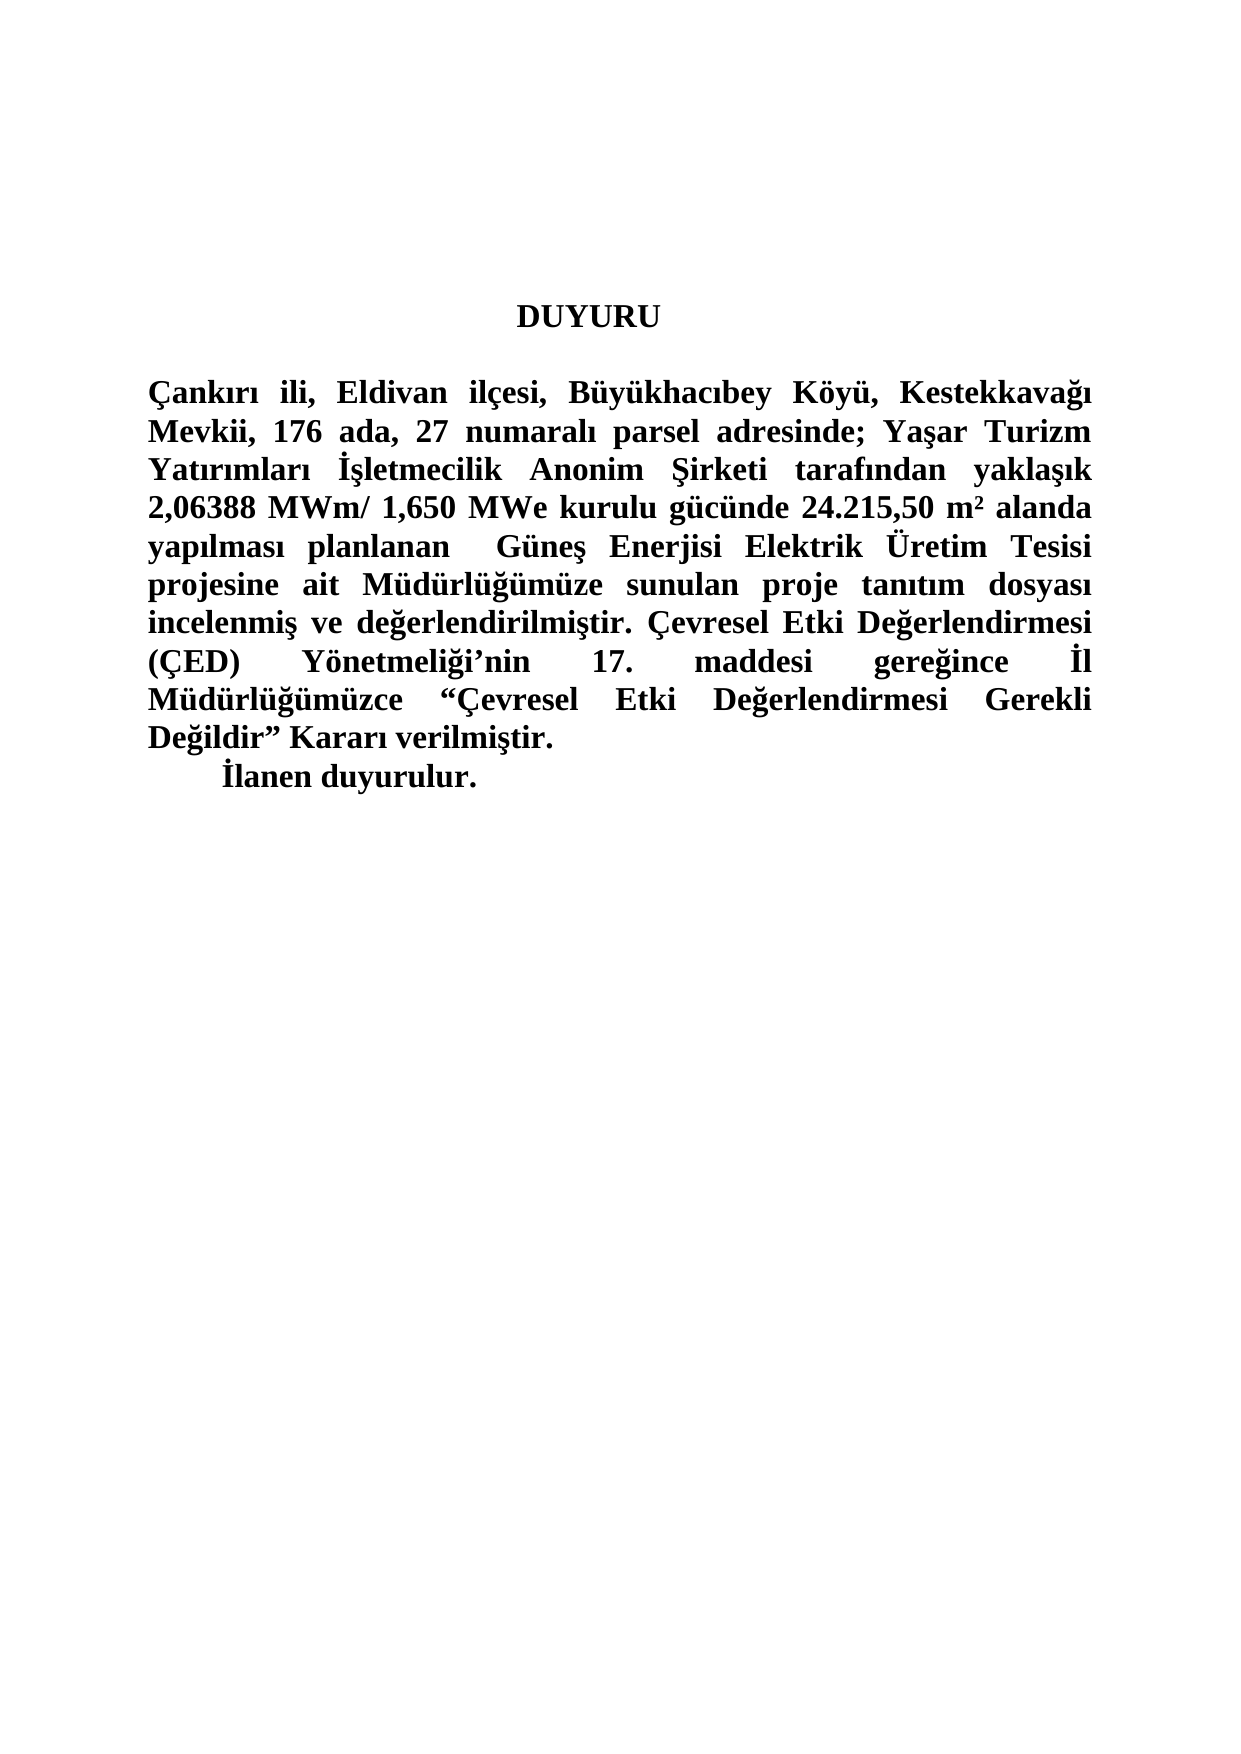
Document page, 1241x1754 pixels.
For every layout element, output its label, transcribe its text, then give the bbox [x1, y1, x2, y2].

text Çankırı ili, Eldivan ilçesi, Büyükhacıbey Köyü, Kestekkavağı Mevkii, 176 ada, 27 numaralı parsel adresinde; Yaşar Turizm Yatırımları İşletmecilik Anonim Şirketi tarafından yaklaşık 2,06388 MWm/ 1,650 MWe kurulu gücünde 24.215,50 m² alanda yapılması planlanan Güneş Enerjisi Elektrik Üretim Tesisi projesine ait Müdürlüğümüze sunulan proje tanıtım dosyası incelenmiş ve değerlendirilmiştir. Çevresel Etki Değerlendirmesi (ÇED) Yönetmeliği’nin 17. maddesi gereğince İl Müdürlüğümüzce “Çevresel Etki Değerlendirmesi Gerekli Değildir” Kararı verilmiştir. [148, 373, 1093, 756]
text İlanen duyurulur. [148, 756, 1093, 794]
text DUYURU [443, 296, 1093, 334]
